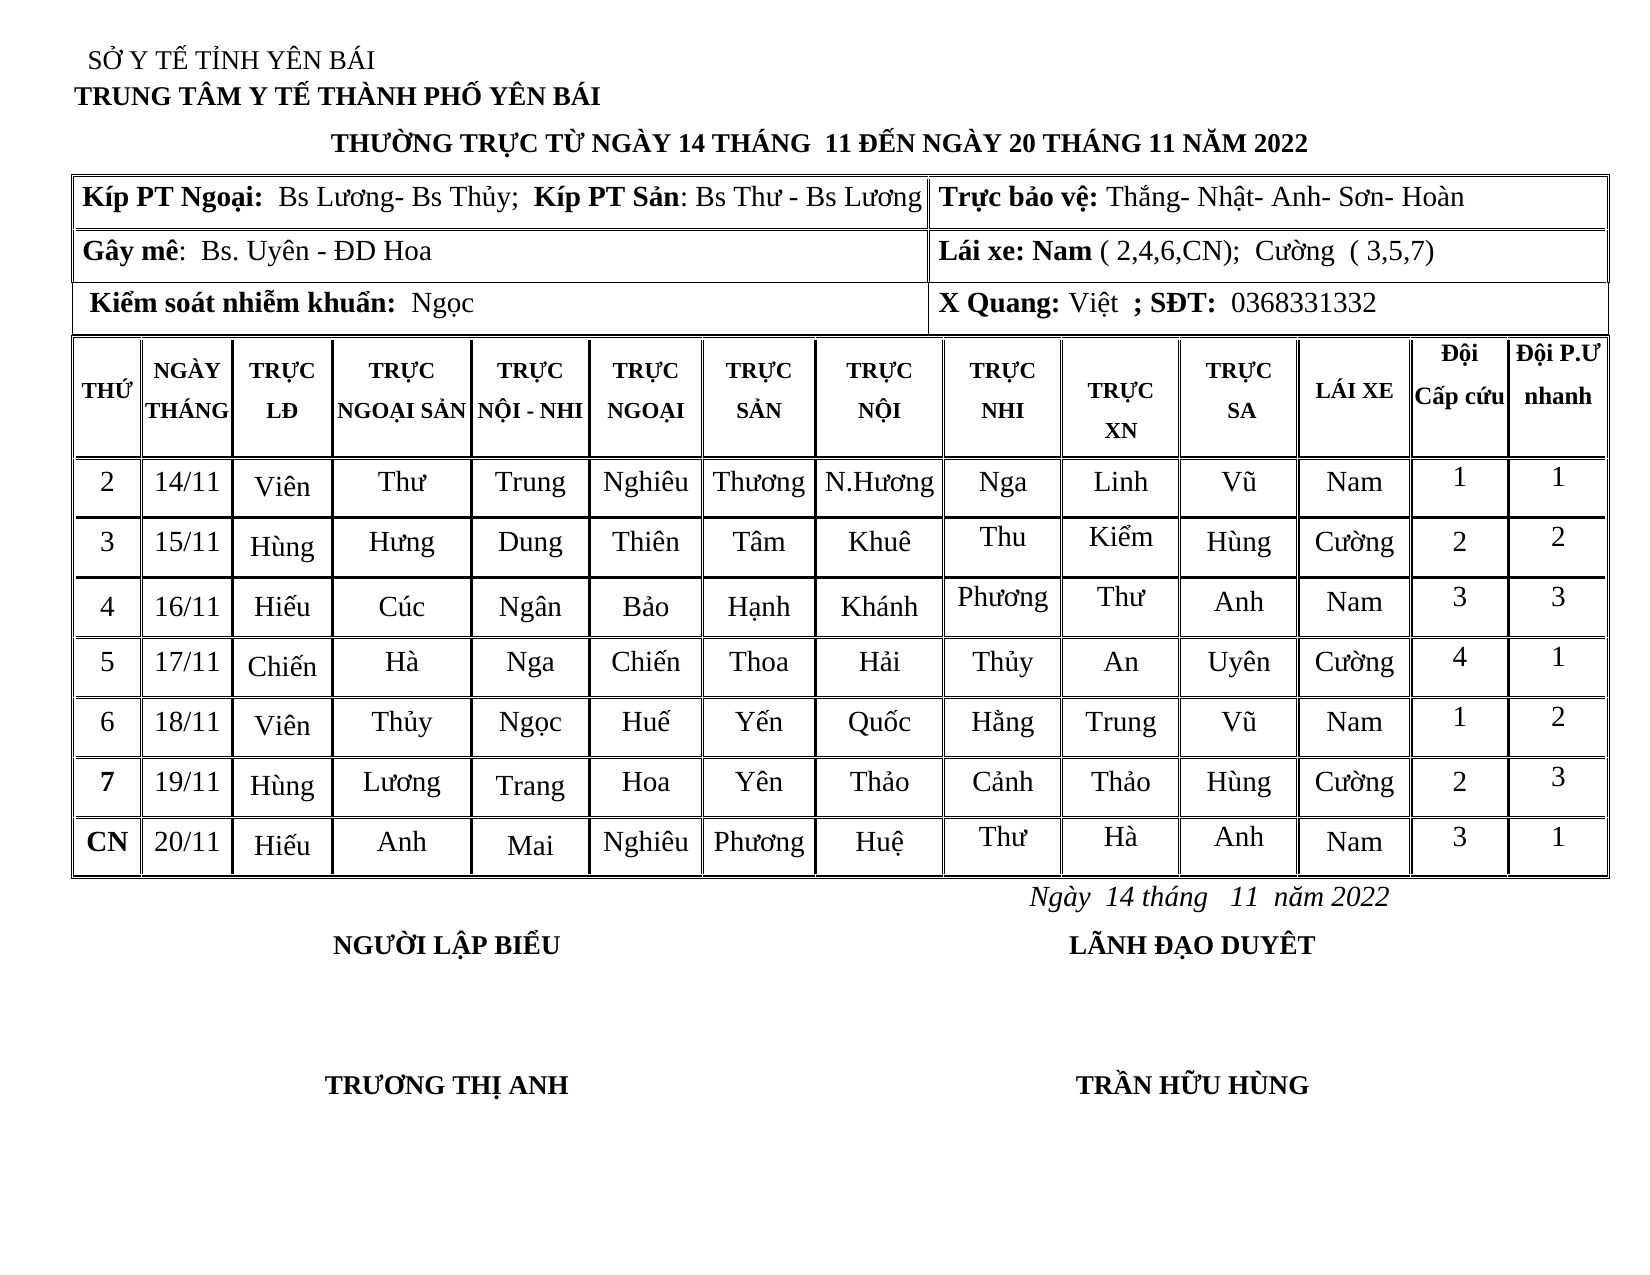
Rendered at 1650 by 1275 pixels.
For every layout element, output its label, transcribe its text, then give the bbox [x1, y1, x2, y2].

table_cell Nam [1300, 579, 1409, 636]
table_cell 5 [73, 636, 142, 696]
table_header NGƯỜI LẬP BIỂU TRƯƠNG THỊ ANH [74, 929, 819, 1113]
table_cell Cảnh [945, 759, 1060, 816]
table_cell 19/11 [143, 759, 231, 816]
text TRUNG TÂM Y TẾ THÀNH PHỐ YÊN BÁI [74, 80, 1565, 111]
table_cell Trung [473, 460, 588, 516]
table_cell 2 [1508, 696, 1608, 756]
table_cell Yến [704, 699, 814, 756]
table_cell Hiếu [234, 579, 331, 636]
table_cell Nghiêu [591, 460, 701, 516]
table_cell Nga [473, 639, 588, 696]
table_cell Cường [1300, 639, 1409, 696]
table_header Kíp PT Ngoại: Bs Lương- Bs Thủy; Kíp PT Sản: Bs Thư - Bs Lương [74, 177, 929, 227]
table_cell 1 [1413, 699, 1507, 756]
table_cell Vũ [1181, 460, 1296, 516]
table_cell 2 [1413, 759, 1507, 816]
table_cell 1 [1510, 456, 1607, 516]
table_cell Hùng [234, 519, 331, 576]
table_cell Ngân [473, 579, 588, 636]
table_cell Hiếu [232, 819, 332, 875]
table_cell Nga [945, 460, 1060, 516]
table_cell Hà [1062, 819, 1180, 875]
table_cell 17/11 [143, 639, 231, 696]
table_cell Lương [334, 759, 470, 816]
table_cell 4 [1413, 639, 1507, 696]
table_header Đội P.Ư nhanh [1508, 338, 1607, 456]
table_header Đội Cấp cứu [1411, 336, 1508, 456]
table_cell Thư [1063, 579, 1178, 636]
table_cell Phương [945, 579, 1060, 636]
table_cell Viên [234, 699, 331, 756]
table_cell Cường [1300, 759, 1409, 816]
table_header TRỰC LĐ [232, 338, 332, 456]
table_cell 18/11 [143, 699, 231, 756]
table_cell N.Hương [817, 460, 942, 516]
table_cell Thư [944, 819, 1062, 875]
table_header TRỰC NGOẠI [589, 338, 702, 456]
table_cell Anh [332, 819, 471, 875]
table_cell Kiểm [1063, 519, 1178, 576]
table_header TRỰC NỘI [815, 338, 944, 456]
table_cell Khuê [817, 519, 942, 576]
table_cell Quốc [817, 699, 942, 756]
table_cell Hằng [945, 699, 1060, 756]
table_cell Nghiêu [589, 819, 702, 875]
table_cell Thoa [704, 639, 814, 696]
table_cell 2 [1413, 519, 1507, 576]
table_cell 7 [73, 756, 142, 816]
table_cell Anh [1181, 579, 1296, 636]
table_cell Huế [591, 699, 701, 756]
table_cell Thủy [334, 699, 470, 756]
table_cell Thương [704, 460, 814, 516]
table_cell Thảo [817, 759, 942, 816]
table_cell Hùng [1181, 759, 1296, 816]
table_cell Hưng [334, 519, 470, 576]
table_cell 3 [74, 516, 140, 576]
table_cell Hải [817, 639, 942, 696]
table_cell Viên [234, 460, 331, 516]
table_header LÃNH ĐẠO DUYÊT TRẦN HỮU HÙNG [820, 929, 1565, 1113]
table_cell Hà [334, 639, 470, 696]
table_cell Hùng [1181, 519, 1296, 576]
text SỞ Y TẾ TỈNH YÊN BÁI [74, 44, 1565, 76]
table_cell Nam [1300, 460, 1409, 516]
table_cell 6 [73, 696, 142, 756]
table_cell Chiến [234, 639, 331, 696]
table_cell CN [73, 816, 142, 875]
table_cell Nam [1300, 699, 1409, 756]
table_header NGÀY THÁNG [142, 338, 232, 456]
text THƯỜNG TRỰC TỪ NGÀY 14 THÁNG 11 ĐẾN NGÀY 20 THÁNG 11 NĂM 2022 [74, 127, 1565, 158]
table_header TRỰC XN [1062, 338, 1180, 456]
table_cell Thư [334, 460, 470, 516]
table_header THỨ [74, 338, 142, 456]
table_cell Linh [1063, 460, 1178, 516]
table_header TRỰC SẢN [703, 338, 815, 456]
table_cell Hoa [591, 759, 701, 816]
table_cell Uyên [1181, 639, 1296, 696]
table_header Trực bảo vệ: Thắng- Nhật- Anh- Sơn- Hoàn [929, 177, 1607, 227]
table_cell Cúc [334, 579, 470, 636]
table_cell Cường [1300, 519, 1409, 576]
table_cell Yên [704, 759, 814, 816]
table_cell Vũ [1181, 699, 1296, 756]
table_cell Tâm [704, 519, 814, 576]
table_cell An [1063, 639, 1178, 696]
table_cell Dung [473, 519, 588, 576]
table_cell Anh [1180, 816, 1298, 875]
text Ngày 14 tháng 11 năm 2022 [74, 879, 1565, 912]
table_header TRỰC NGOẠI SẢN [332, 338, 471, 456]
table_cell Khánh [817, 579, 942, 636]
table_cell Thảo [1063, 759, 1178, 816]
table_cell 1 [1413, 460, 1507, 516]
table_cell Thủy [945, 639, 1060, 696]
table_header LÁI XE [1298, 336, 1411, 456]
table_header TRỰC SA [1180, 336, 1298, 456]
table_cell 1 [1508, 816, 1608, 875]
table_cell 4 [74, 576, 140, 636]
table_cell Gây mê: Bs. Uyên - ĐD Hoa [74, 228, 927, 282]
table_cell Hùng [234, 759, 331, 816]
table_header TRỰC NHI [944, 338, 1062, 456]
table_cell 2 [1510, 516, 1607, 576]
table_cell 1 [1508, 636, 1608, 696]
table_cell Phương [703, 819, 815, 875]
table_cell Bảo [591, 579, 701, 636]
table_cell Chiến [591, 639, 701, 696]
table_header TRỰC NỘI - NHI [471, 338, 589, 456]
table_cell Lái xe: Nam ( 2,4,6,CN); Cường ( 3,5,7) [930, 228, 1607, 282]
table_cell Trang [473, 759, 588, 816]
table_cell Nam [1298, 816, 1411, 875]
table_cell 3 [1413, 579, 1507, 636]
table_cell Ngọc [473, 699, 588, 756]
table_cell 16/11 [143, 579, 231, 636]
table_cell Kiểm soát nhiễm khuẩn: Ngọc [73, 283, 928, 333]
table_cell 3 [1411, 819, 1508, 875]
table_cell 2 [74, 456, 140, 516]
table_cell Trung [1063, 699, 1178, 756]
table_cell 15/11 [143, 519, 231, 576]
table_cell 20/11 [142, 819, 232, 875]
table_cell Thu [945, 519, 1060, 576]
table_cell Huệ [815, 819, 944, 875]
table_cell Mai [471, 819, 589, 875]
table_cell 14/11 [143, 460, 231, 516]
table_cell 3 [1510, 576, 1607, 636]
table_cell Thiên [591, 519, 701, 576]
table_cell 3 [1508, 756, 1608, 816]
table_cell X Quang: Việt ; SĐT: 0368331332 [929, 282, 1608, 333]
table_cell Hạnh [704, 579, 814, 636]
